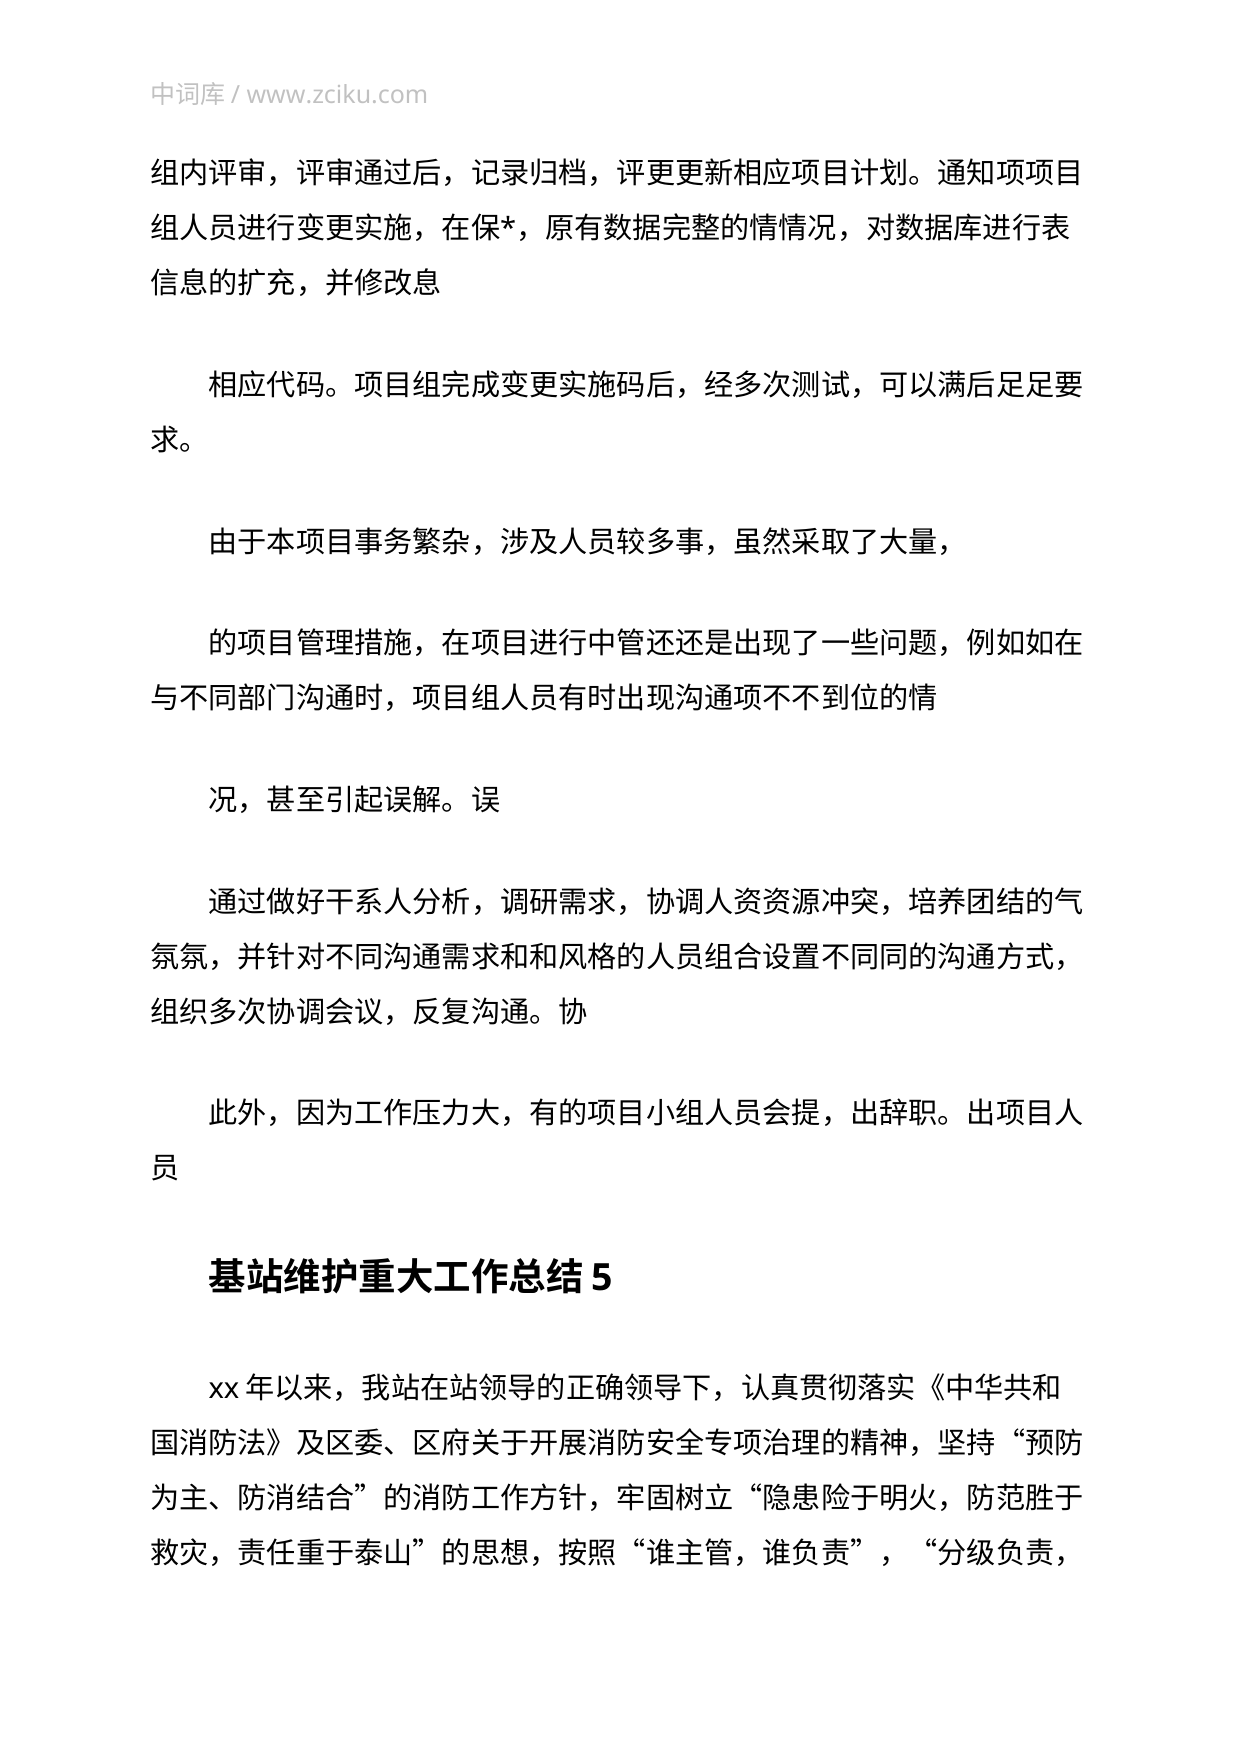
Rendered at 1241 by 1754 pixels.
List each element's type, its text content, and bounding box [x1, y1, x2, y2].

text 通过做好干系人分析，调研需求，协调人资资源冲突，培养团结的气氛氛，并针对不同沟通需求和和风格的人员组合设置不同同的沟通方式，组织多次协调会议，反复沟通。协 [150, 878, 1090, 1031]
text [150, 1364, 1090, 1571]
text 况，甚至引起误解。误 [150, 777, 1090, 819]
text 基站维护重大工作总结5 [150, 1247, 1090, 1301]
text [150, 150, 1090, 302]
text 相应代码。项目组完成变更实施码后，经多次测试，可以满后足足要求。 [150, 362, 1090, 459]
text 由于本项目事务繁杂，涉及人员较多事，虽然采取了大量， [150, 518, 1090, 561]
text 此外，因为工作压力大，有的项目小组人员会提，出辞职。出项目人员 [150, 1090, 1090, 1187]
text 的项目管理措施，在项目进行中管还还是出现了一些问题，例如如在与不同部门沟通时，项目组人员有时出现沟通项不不到位的情 [150, 620, 1090, 717]
